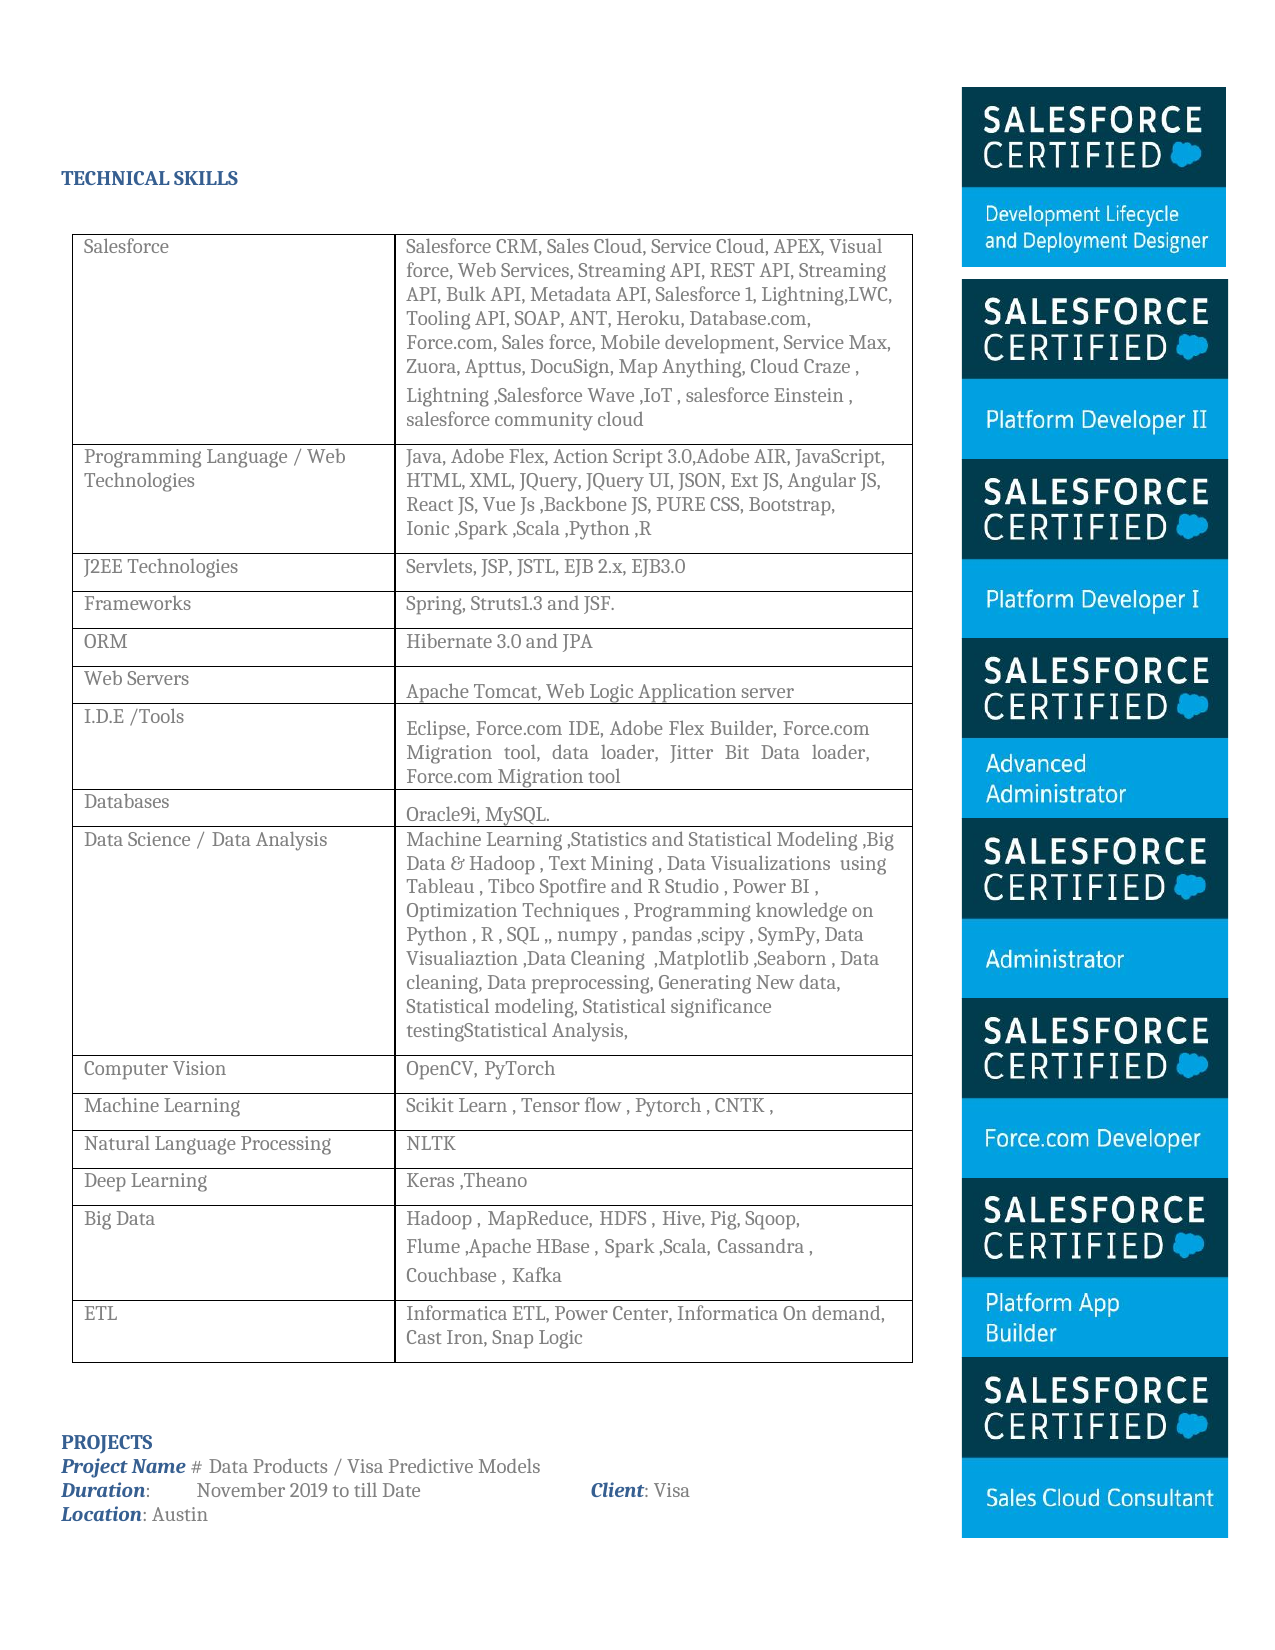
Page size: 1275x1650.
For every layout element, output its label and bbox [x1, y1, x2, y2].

picture [1120, 1229, 1140, 1260]
picture [1125, 1411, 1144, 1442]
picture [1183, 1493, 1192, 1506]
picture [1111, 835, 1137, 866]
table_header [46, 60, 947, 1552]
picture [1170, 210, 1178, 221]
picture [1017, 1296, 1023, 1311]
picture [1051, 296, 1070, 326]
picture [984, 511, 1004, 542]
picture [1072, 871, 1083, 901]
picture [1011, 333, 1025, 360]
picture [1201, 410, 1206, 428]
picture [1029, 872, 1047, 902]
picture [1050, 513, 1069, 540]
picture [1031, 477, 1047, 505]
picture [1106, 140, 1115, 170]
picture [1092, 1196, 1108, 1224]
picture [1121, 206, 1125, 220]
picture [1051, 654, 1069, 686]
picture [1060, 788, 1068, 802]
picture [1011, 692, 1025, 720]
picture [1075, 692, 1084, 723]
picture [997, 1133, 1008, 1147]
picture [1145, 871, 1166, 902]
picture [1019, 1133, 1039, 1147]
picture [1072, 296, 1089, 326]
picture [1203, 236, 1207, 249]
picture [1108, 1298, 1118, 1316]
picture [1042, 788, 1052, 802]
picture [1143, 1230, 1165, 1261]
picture [986, 233, 1016, 248]
picture [982, 690, 1004, 721]
picture [1082, 590, 1119, 608]
picture [1029, 1374, 1070, 1405]
picture [986, 1128, 995, 1146]
picture [1190, 479, 1208, 505]
picture [1144, 476, 1162, 505]
picture [1165, 836, 1186, 866]
picture [1030, 1197, 1045, 1223]
picture [1119, 594, 1131, 608]
picture [982, 1229, 1002, 1259]
picture [1059, 955, 1067, 968]
picture [1003, 297, 1027, 325]
picture [1113, 476, 1138, 506]
picture [1167, 237, 1200, 249]
picture [1011, 1412, 1025, 1440]
picture [1030, 334, 1047, 364]
picture [987, 1293, 1002, 1310]
picture [1193, 410, 1197, 428]
picture [1009, 141, 1023, 170]
picture [1087, 1230, 1104, 1260]
picture [1077, 955, 1083, 967]
picture [1089, 1050, 1104, 1079]
picture [1167, 1015, 1189, 1045]
picture [1054, 1297, 1068, 1311]
picture [1113, 1375, 1137, 1405]
picture [1048, 233, 1061, 248]
picture [1190, 1018, 1208, 1044]
picture [1006, 594, 1015, 608]
picture [1006, 415, 1015, 428]
picture [1144, 296, 1162, 326]
picture [986, 1374, 1027, 1406]
picture [1029, 1411, 1048, 1442]
picture [1072, 1410, 1084, 1440]
picture [1026, 142, 1045, 172]
picture [1005, 1298, 1014, 1311]
picture [1037, 1328, 1056, 1341]
picture [1143, 1016, 1162, 1045]
picture [1047, 414, 1073, 427]
picture [1144, 1410, 1167, 1440]
picture [1073, 655, 1091, 686]
picture [1167, 476, 1186, 511]
picture [981, 1411, 1003, 1440]
picture [1064, 236, 1082, 253]
picture [1110, 1195, 1136, 1225]
picture [1146, 691, 1168, 722]
picture [980, 476, 1026, 506]
picture [1011, 1052, 1025, 1081]
picture [1016, 1493, 1036, 1507]
picture [1032, 1297, 1051, 1311]
picture [1047, 1133, 1055, 1146]
picture [1112, 656, 1139, 687]
picture [1166, 1374, 1190, 1405]
picture [1049, 103, 1065, 134]
picture [1108, 872, 1118, 901]
picture [1016, 789, 1033, 802]
picture [1110, 1051, 1120, 1083]
picture [1010, 873, 1025, 901]
picture [1058, 1490, 1072, 1505]
picture [1048, 594, 1073, 607]
picture [1082, 410, 1119, 428]
picture [1148, 1493, 1155, 1506]
picture [1010, 1231, 1023, 1260]
picture [1152, 414, 1163, 434]
picture [984, 1015, 1002, 1045]
picture [1152, 594, 1163, 614]
picture [1015, 759, 1024, 771]
picture [1042, 1489, 1056, 1506]
picture [1139, 594, 1150, 608]
picture [1026, 1231, 1046, 1260]
picture [1110, 333, 1118, 362]
picture [1107, 206, 1114, 221]
picture [1088, 869, 1106, 900]
picture [985, 1195, 1001, 1225]
picture [1089, 512, 1104, 540]
picture [987, 1488, 1008, 1507]
picture [1164, 1195, 1183, 1224]
picture [1025, 1324, 1035, 1341]
picture [1110, 512, 1118, 544]
picture [1080, 1294, 1105, 1317]
picture [1024, 1293, 1031, 1311]
picture [1001, 786, 1012, 802]
picture [985, 836, 1002, 866]
picture [1171, 243, 1179, 253]
picture [1073, 332, 1083, 362]
picture [1104, 954, 1123, 969]
picture [1041, 955, 1056, 968]
picture [1109, 1411, 1119, 1440]
picture [1135, 233, 1164, 248]
picture [1146, 512, 1168, 542]
picture [1167, 594, 1176, 607]
picture [1051, 1014, 1069, 1045]
picture [1053, 1410, 1070, 1442]
picture [1161, 104, 1181, 134]
picture [988, 410, 1003, 427]
picture [1109, 105, 1134, 134]
picture [1140, 1195, 1158, 1224]
picture [1121, 414, 1131, 429]
picture [987, 589, 1003, 607]
picture [1107, 1230, 1117, 1260]
picture [1121, 511, 1144, 542]
picture [1029, 1052, 1048, 1079]
picture [1031, 297, 1047, 325]
picture [1085, 954, 1094, 968]
picture [1167, 297, 1189, 328]
picture [1005, 105, 1024, 135]
picture [1034, 415, 1044, 429]
picture [1086, 786, 1104, 803]
picture [1192, 1377, 1208, 1404]
picture [1091, 297, 1111, 324]
picture [1124, 1050, 1144, 1081]
picture [1069, 836, 1088, 866]
picture [1094, 478, 1110, 505]
picture [1052, 475, 1068, 506]
picture [986, 784, 999, 802]
picture [1118, 139, 1139, 170]
picture [1026, 758, 1035, 772]
picture [1061, 754, 1086, 773]
picture [1031, 1016, 1047, 1044]
picture [1005, 657, 1026, 686]
picture [1052, 332, 1068, 359]
picture [1029, 105, 1044, 133]
picture [1069, 951, 1074, 968]
picture [1024, 232, 1045, 248]
picture [1094, 1017, 1110, 1044]
picture [1188, 1197, 1204, 1224]
picture [1030, 836, 1068, 866]
picture [1089, 332, 1104, 361]
picture [1146, 332, 1168, 362]
picture [1125, 690, 1140, 720]
picture [1069, 1375, 1091, 1405]
picture [1195, 1493, 1205, 1505]
picture [1071, 1230, 1082, 1262]
picture [1122, 870, 1142, 901]
picture [985, 103, 1001, 134]
picture [1110, 693, 1120, 720]
picture [1192, 657, 1208, 685]
picture [1142, 835, 1162, 867]
picture [1084, 234, 1126, 250]
picture [1124, 331, 1142, 362]
picture [1147, 1051, 1168, 1082]
picture [1120, 788, 1126, 801]
picture [1141, 140, 1163, 172]
picture [1191, 298, 1207, 326]
picture [982, 1050, 1003, 1081]
picture [1050, 871, 1069, 901]
picture [983, 297, 1001, 327]
picture [1144, 1375, 1163, 1405]
picture [1093, 838, 1109, 865]
picture [1189, 837, 1206, 865]
picture [1049, 691, 1069, 720]
picture [1108, 1489, 1145, 1507]
picture [982, 869, 1003, 901]
picture [1072, 475, 1089, 508]
picture [1011, 513, 1024, 542]
picture [1169, 1133, 1192, 1152]
picture [1158, 1494, 1167, 1506]
picture [1031, 514, 1047, 541]
picture [986, 206, 1092, 226]
picture [1015, 954, 1032, 968]
picture [1071, 141, 1079, 172]
picture [1113, 1015, 1139, 1045]
picture [1185, 107, 1201, 133]
picture [1005, 837, 1026, 866]
picture [983, 139, 1003, 169]
picture [1071, 1015, 1088, 1045]
picture [1146, 206, 1167, 226]
picture [1207, 1490, 1213, 1507]
picture [1095, 208, 1099, 221]
picture [1090, 106, 1106, 134]
picture [1069, 104, 1085, 134]
picture [1194, 1133, 1201, 1147]
picture [1011, 1133, 1017, 1146]
picture [985, 656, 1002, 686]
picture [1025, 589, 1032, 607]
picture [1127, 210, 1144, 221]
picture [1004, 1196, 1025, 1226]
picture [987, 950, 1012, 968]
picture [1058, 1133, 1089, 1147]
picture [1034, 594, 1044, 608]
picture [1143, 655, 1162, 684]
picture [1018, 410, 1033, 429]
picture [1073, 513, 1083, 544]
picture [1089, 1411, 1107, 1441]
picture [1139, 415, 1150, 429]
picture [1089, 691, 1107, 720]
picture [984, 332, 1003, 362]
picture [1085, 140, 1103, 170]
picture [1106, 788, 1117, 802]
picture [1166, 415, 1185, 428]
picture [1050, 1193, 1069, 1225]
picture [1001, 1329, 1010, 1342]
picture [1069, 1194, 1087, 1225]
picture [1112, 296, 1138, 327]
picture [1137, 1133, 1146, 1147]
picture [1098, 1129, 1134, 1147]
picture [1176, 1490, 1181, 1507]
table_header [947, 60, 1228, 1552]
picture [1032, 656, 1047, 683]
picture [1006, 1016, 1027, 1044]
picture [1097, 952, 1102, 969]
picture [1051, 1051, 1068, 1079]
picture [1018, 592, 1024, 608]
picture [987, 754, 1012, 772]
picture [1029, 693, 1048, 723]
picture [987, 1324, 997, 1341]
picture [1138, 104, 1156, 133]
picture [1048, 140, 1066, 169]
picture [1167, 656, 1187, 685]
picture [1178, 595, 1184, 607]
picture [1095, 1375, 1111, 1405]
picture [1094, 657, 1110, 684]
picture [1050, 1230, 1066, 1260]
picture [1073, 1052, 1082, 1083]
picture [1067, 1489, 1099, 1507]
picture [1149, 1130, 1166, 1147]
picture [1070, 786, 1085, 802]
picture [1193, 589, 1198, 608]
picture [1038, 758, 1060, 772]
